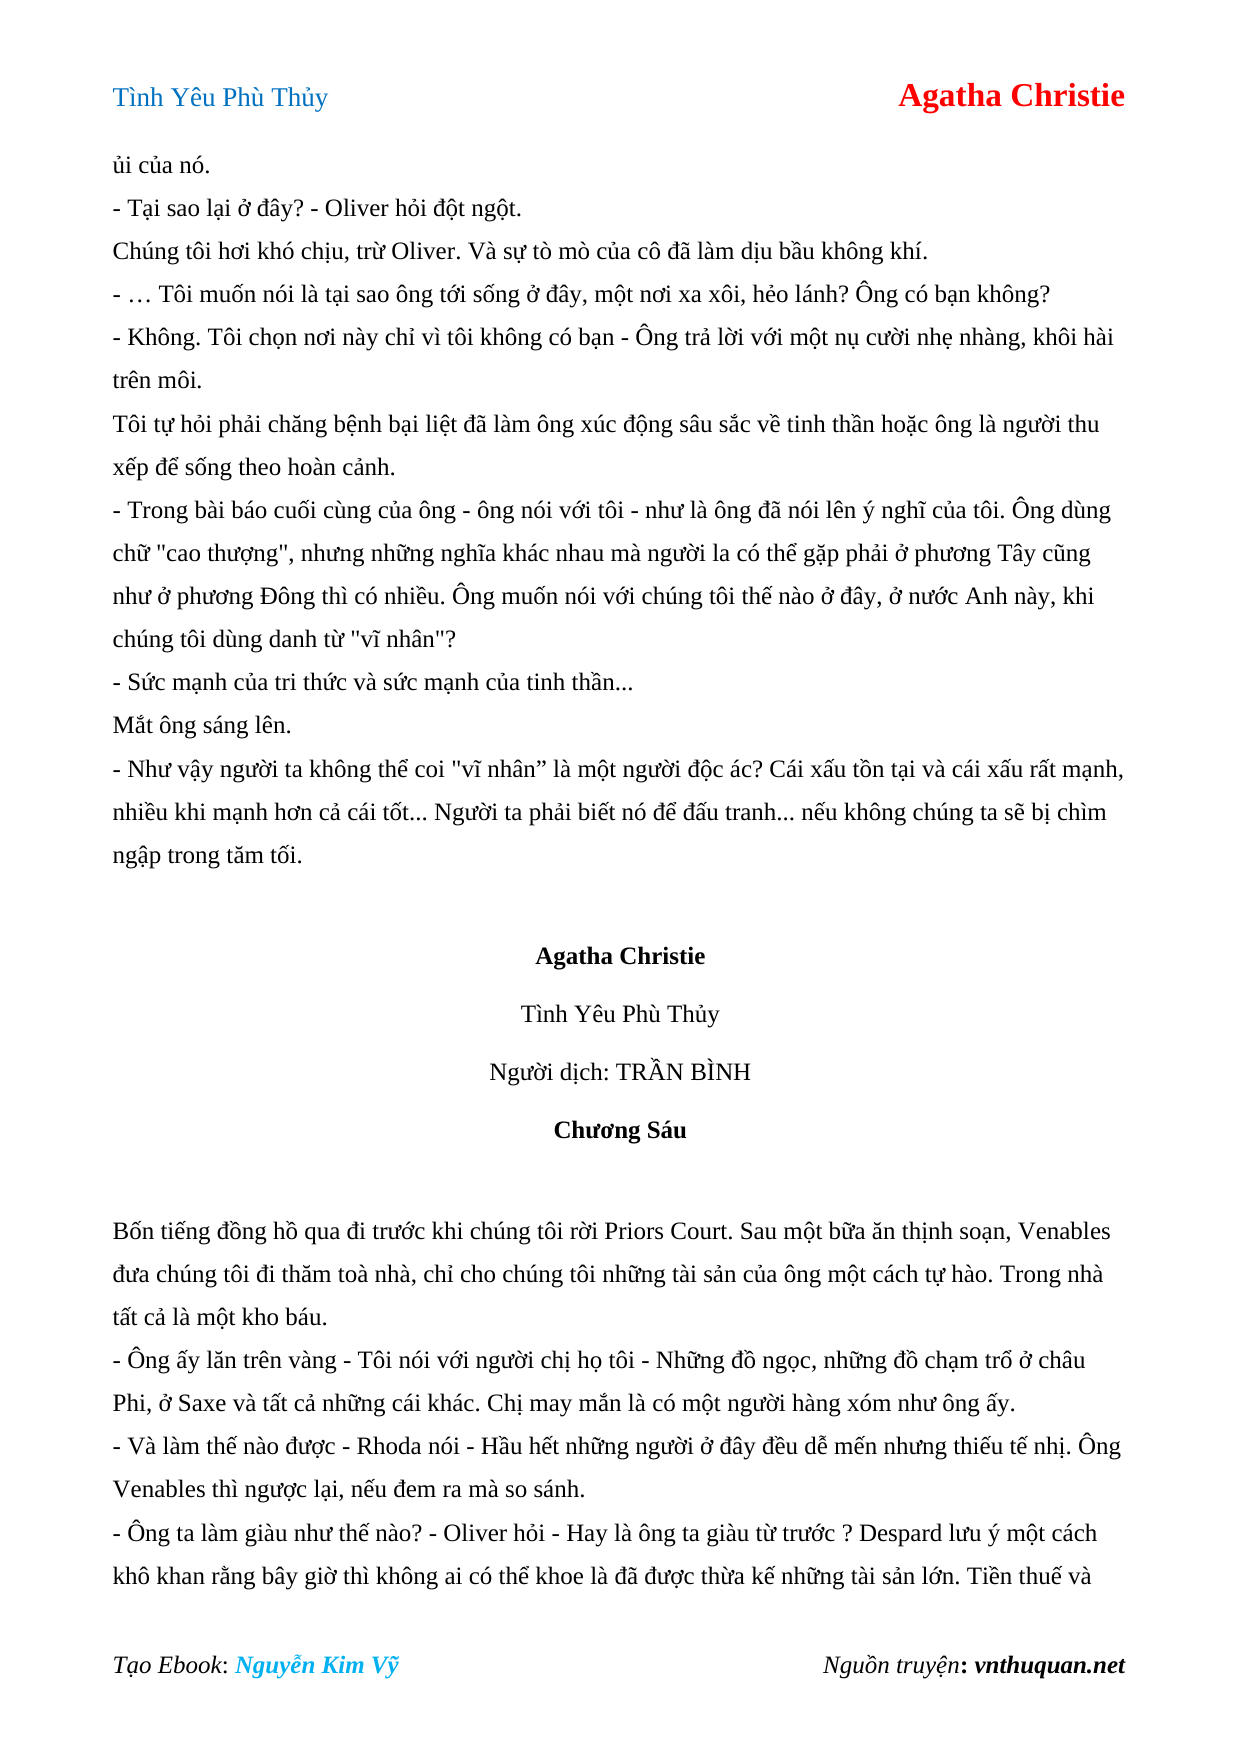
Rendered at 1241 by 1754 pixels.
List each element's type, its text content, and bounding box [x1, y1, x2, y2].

text Chương Sáu [112, 1115, 1128, 1143]
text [112, 150, 1128, 869]
text Người dịch: TRẦN BÌNH [112, 1057, 1128, 1086]
text Tình Yêu Phù Thủy [112, 999, 1128, 1028]
text Agatha Christie [112, 941, 1128, 970]
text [112, 1173, 1128, 1589]
